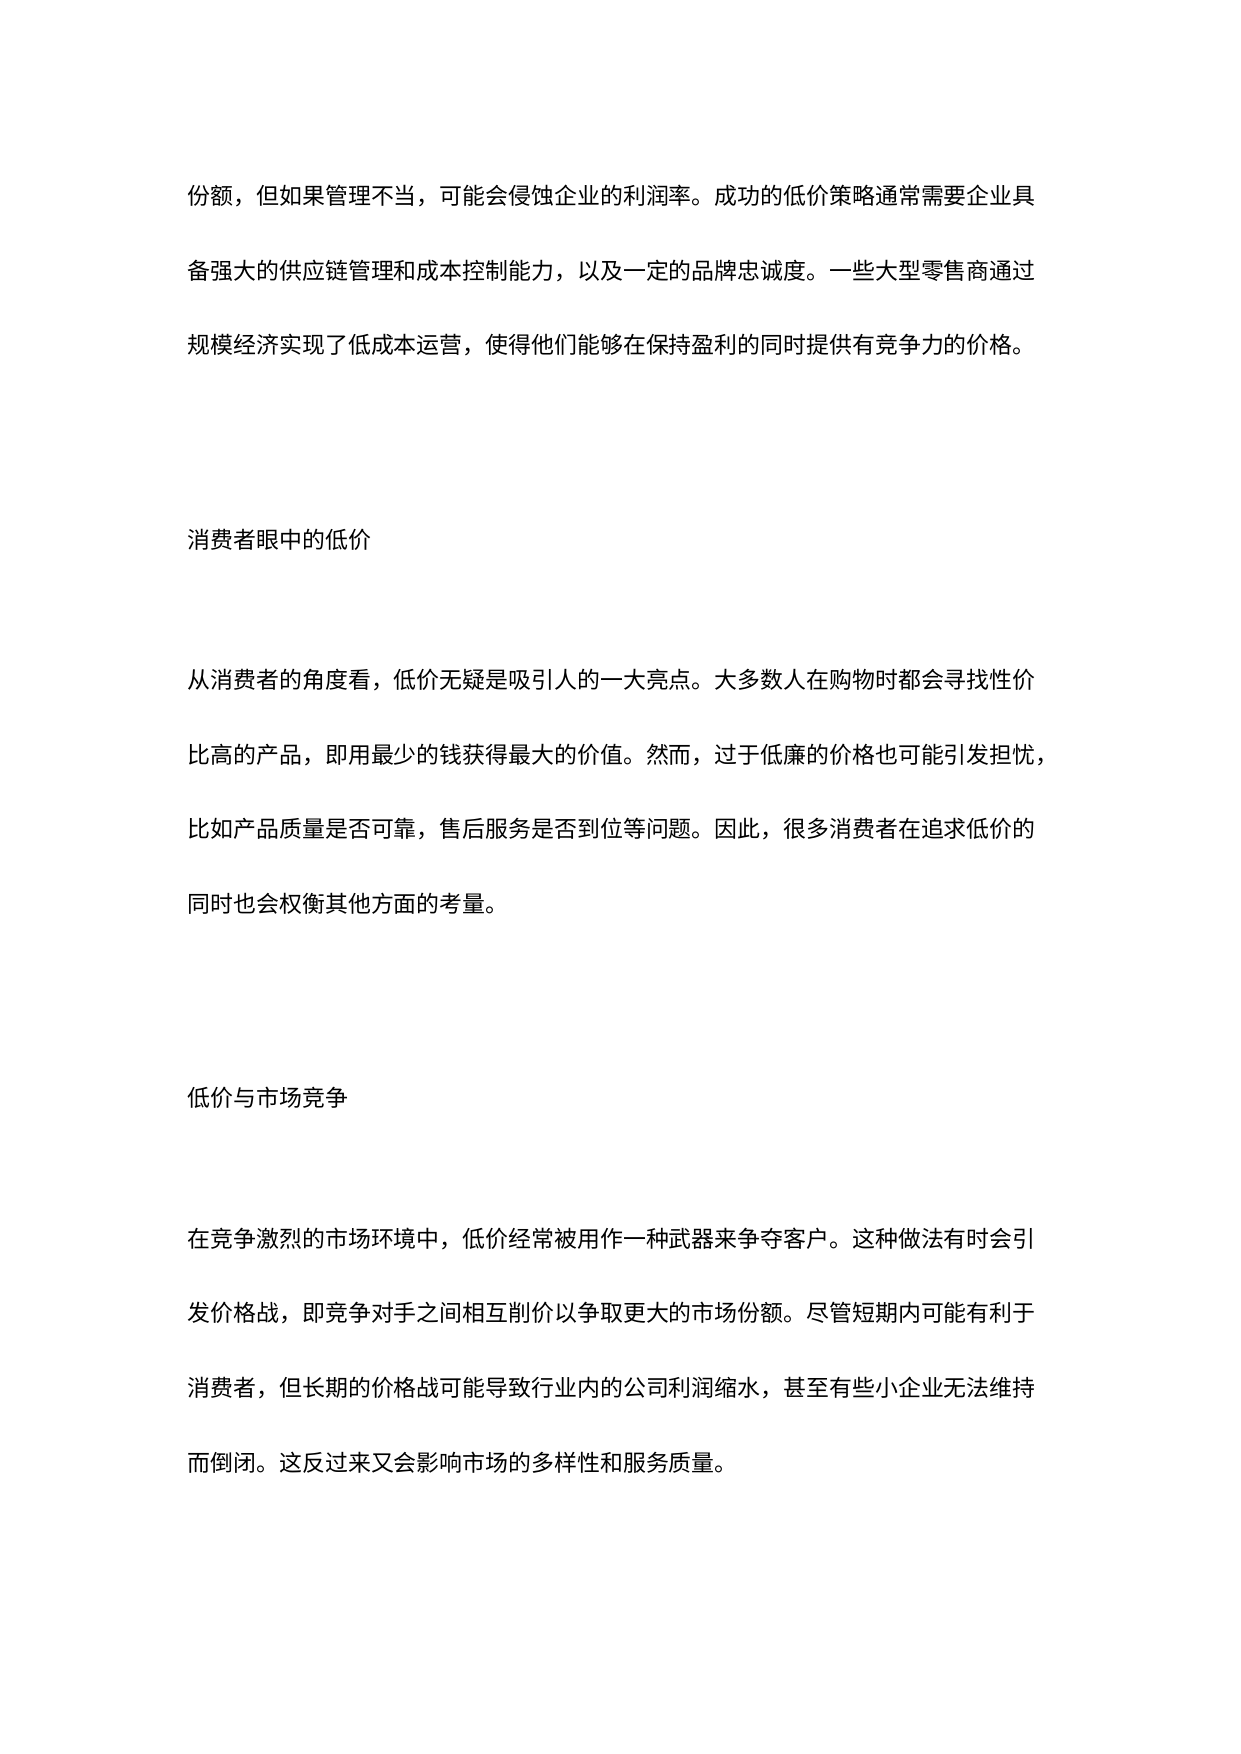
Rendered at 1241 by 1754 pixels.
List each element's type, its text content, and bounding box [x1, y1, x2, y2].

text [187, 162, 1053, 376]
text 低价与市场竞争 [187, 1064, 1053, 1129]
text 在竞争激烈的市场环境中，低价经常被用作一种武器来争夺客户。这种做法有时会引发价格战，即竞争对手之间相互削价以争取更大的市场份额。尽管短期内可能有利于消费者，但长期的价格战可能导致行业内的公司利润缩水，甚至有些小企业无法维持而倒闭。这反过来又会影响市场的多样性和服务质量。 [187, 1205, 1053, 1494]
text 从消费者的角度看，低价无疑是吸引人的一大亮点。大多数人在购物时都会寻找性价比高的产品，即用最少的钱获得最大的价值。然而，过于低廉的价格也可能引发担忧，比如产品质量是否可靠，售后服务是否到位等问题。因此，很多消费者在追求低价的同时也会权衡其他方面的考量。 [187, 646, 1053, 935]
text 消费者眼中的低价 [187, 506, 1053, 571]
